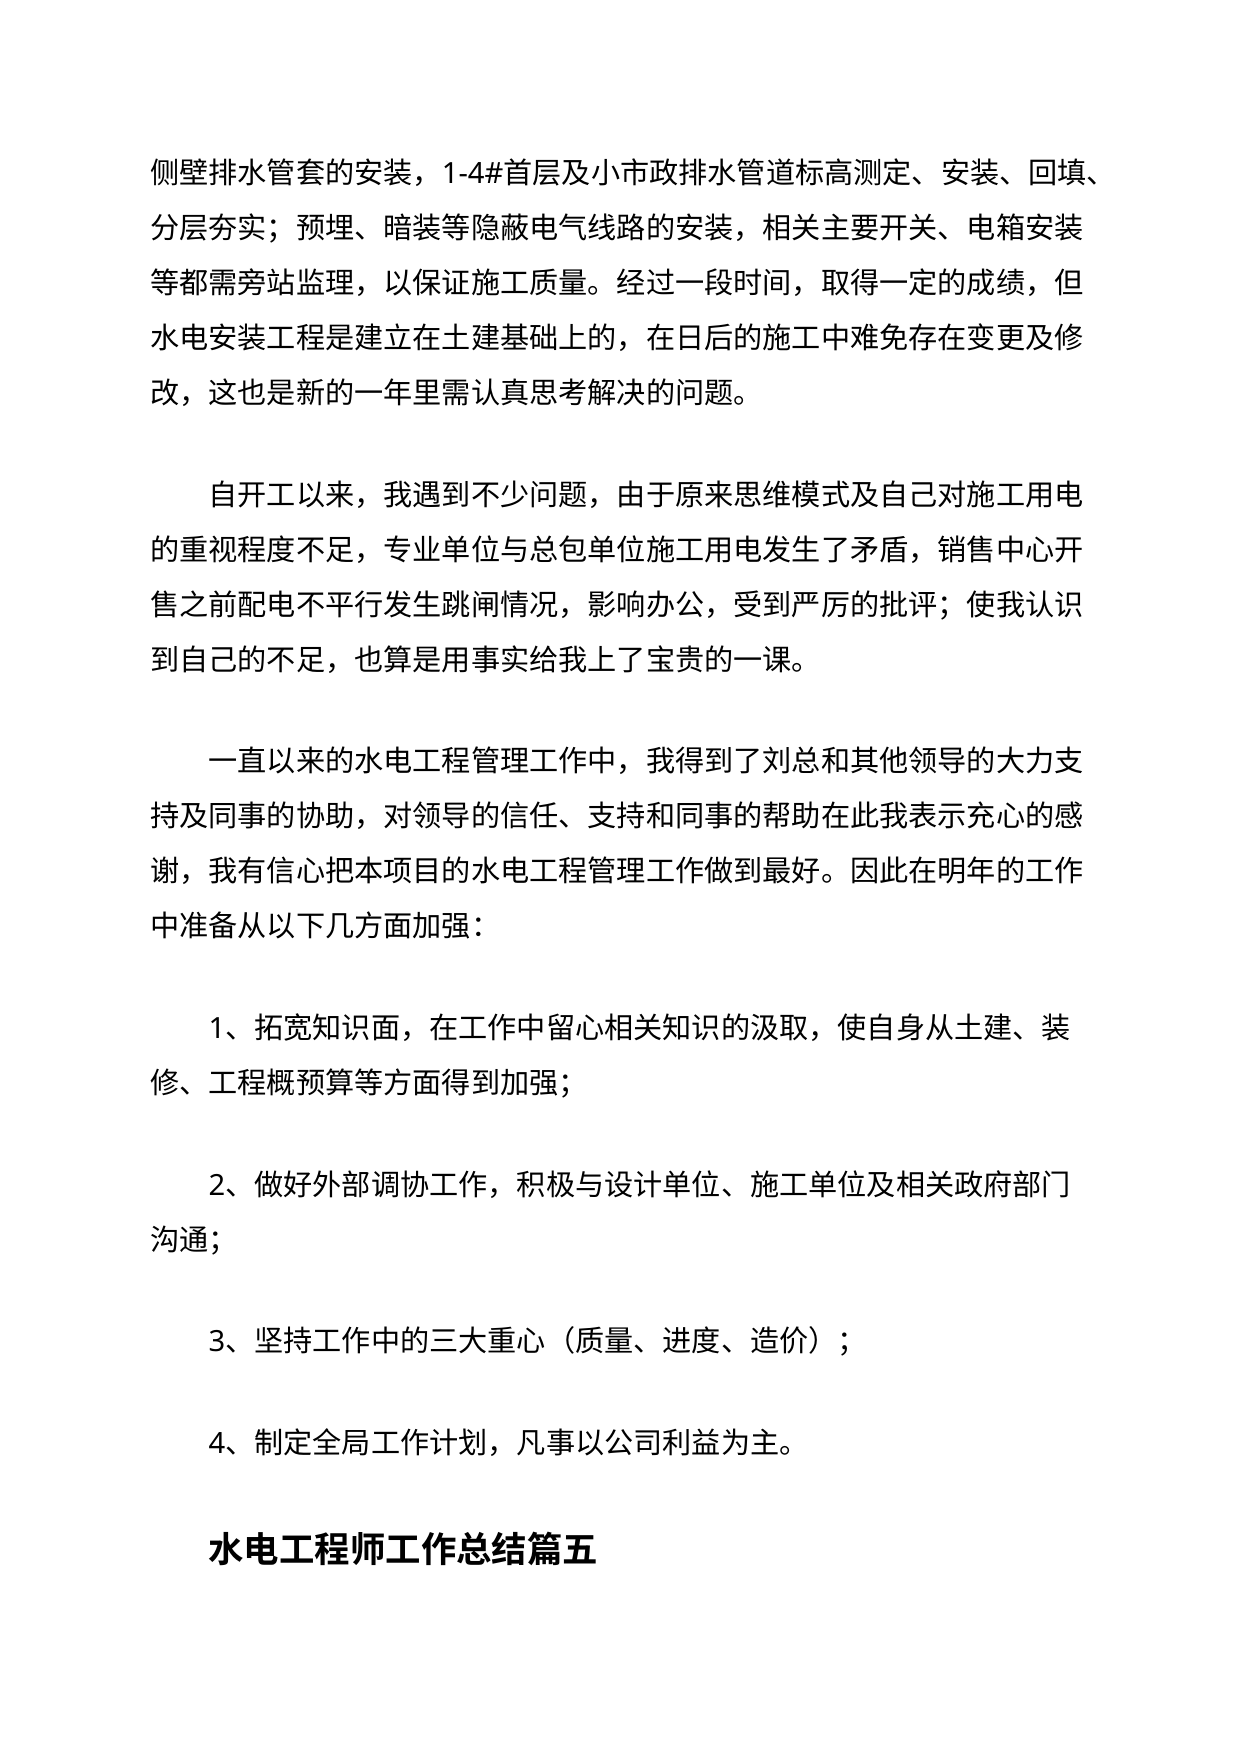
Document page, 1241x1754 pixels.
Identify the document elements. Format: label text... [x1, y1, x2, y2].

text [150, 150, 1090, 412]
text 1、拓宽知识面，在工作中留心相关知识的汲取，使自身从土建、装修、工程概预算等方面得到加强； [150, 1004, 1090, 1102]
text 自开工以来，我遇到不少问题，由于原来思维模式及自己对施工用电的重视程度不足，专业单位与总包单位施工用电发生了矛盾，销售中心开售之前配电不平行发生跳闸情况，影响办公，受到严厉的批评；使我认识到自己的不足，也算是用事实给我上了宝贵的一课。 [150, 471, 1090, 678]
text 一直以来的水电工程管理工作中，我得到了刘总和其他领导的大力支持及同事的协助，对领导的信任、支持和同事的帮助在此我表示充心的感谢，我有信心把本项目的水电工程管理工作做到最好。因此在明年的工作中准备从以下几方面加强： [150, 738, 1090, 945]
text 3、坚持工作中的三大重心（质量、进度、造价）； [150, 1318, 1090, 1360]
text 水电工程师工作总结篇五 [150, 1522, 1090, 1573]
text 2、做好外部调协工作，积极与设计单位、施工单位及相关政府部门沟通； [150, 1161, 1090, 1258]
text 4、制定全局工作计划，凡事以公司利益为主。 [150, 1420, 1090, 1462]
